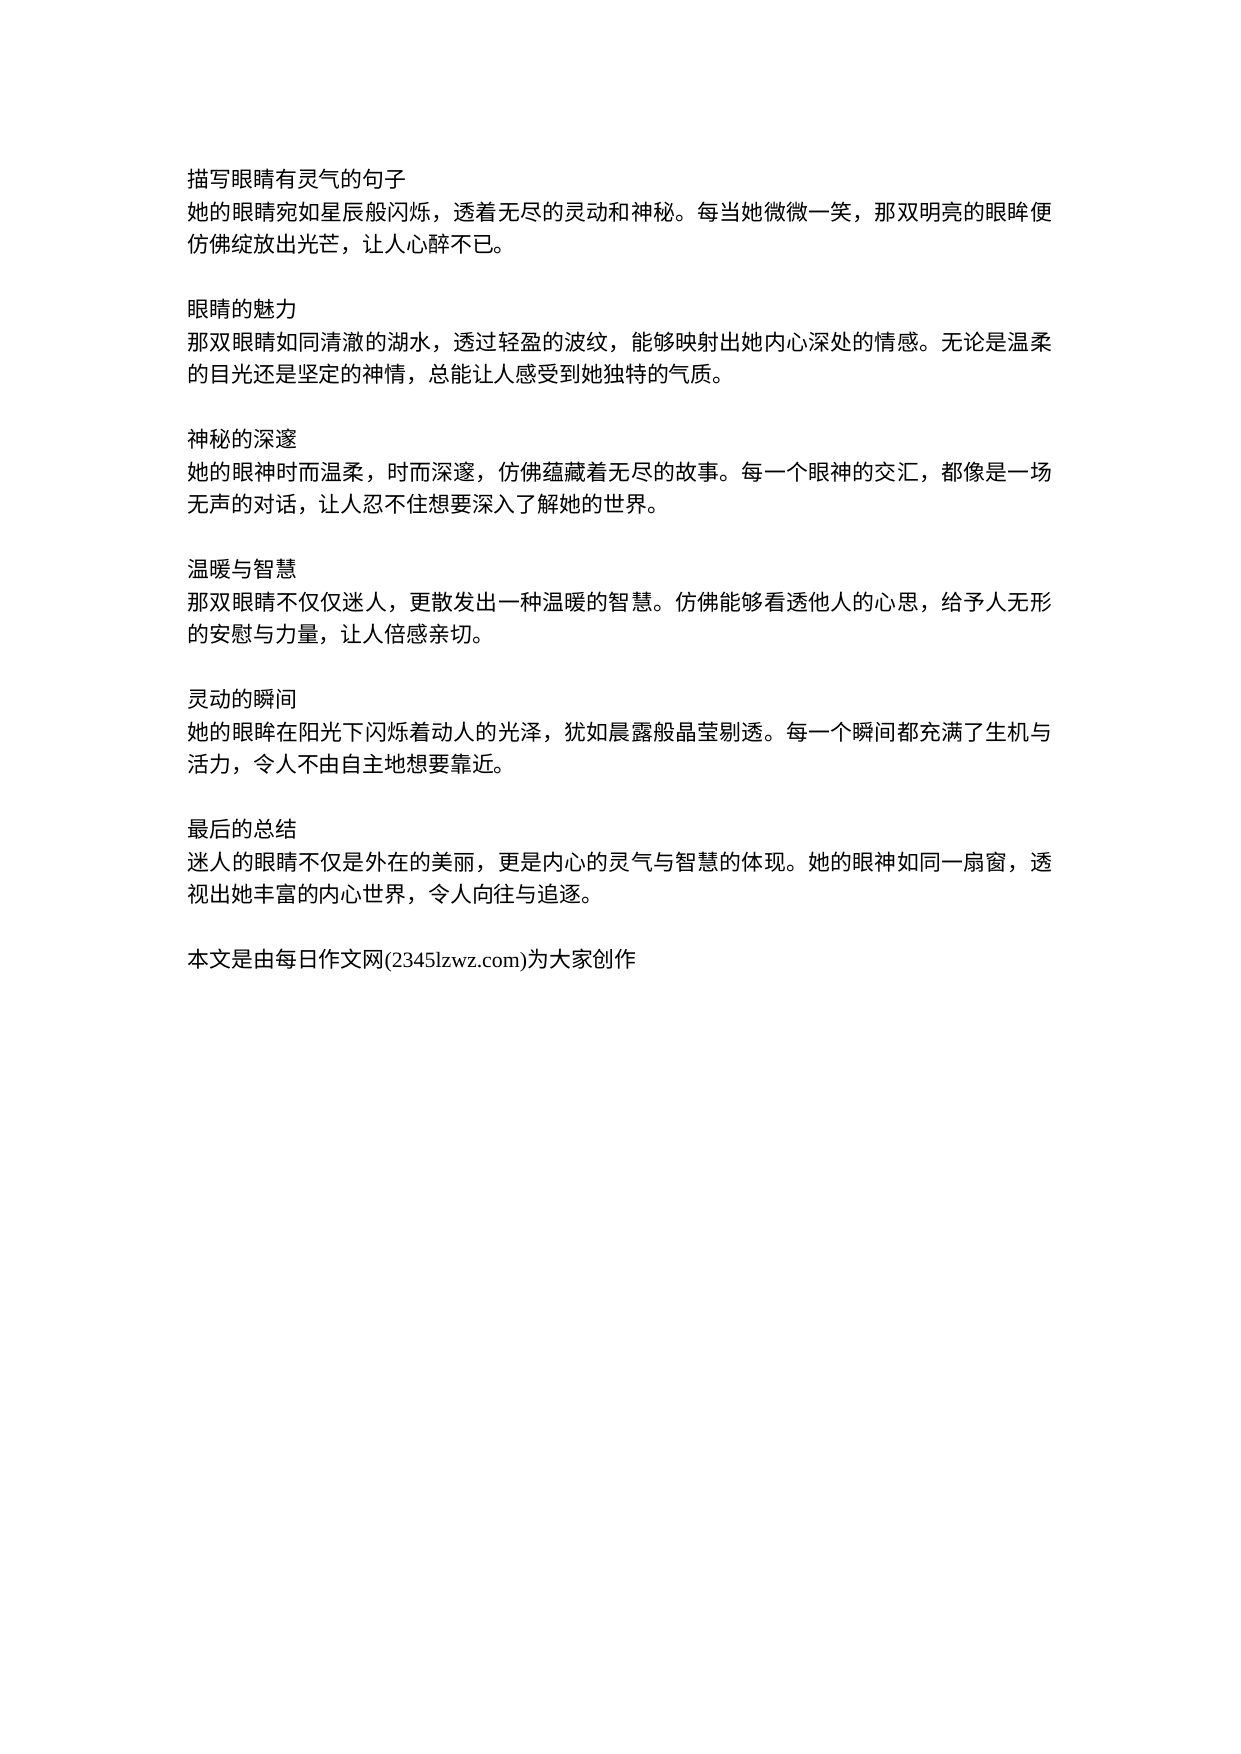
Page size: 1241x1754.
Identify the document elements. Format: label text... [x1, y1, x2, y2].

text 神秘的深邃 [187, 422, 1053, 454]
text 她的眼神时而温柔，时而深邃，仿佛蕴藏着无尽的故事。每一个眼神的交汇，都像是一场无声的对话，让人忍不住想要深入了解她的世界。 [187, 454, 1053, 519]
text 最后的总结 [187, 812, 1053, 844]
text 那双眼睛不仅仅迷人，更散发出一种温暖的智慧。仿佛能够看透他人的心思，给予人无形的安慰与力量，让人倍感亲切。 [187, 584, 1053, 649]
text 那双眼睛如同清澈的湖水，透过轻盈的波纹，能够映射出她内心深处的情感。无论是温柔的目光还是坚定的神情，总能让人感受到她独特的气质。 [187, 324, 1053, 389]
text 灵动的瞬间 [187, 682, 1053, 714]
text 眼睛的魅力 [187, 292, 1053, 324]
text 她的眼睛宛如星辰般闪烁，透着无尽的灵动和神秘。每当她微微一笑，那双明亮的眼眸便仿佛绽放出光芒，让人心醉不已。 [187, 194, 1053, 259]
text 本文是由每日作文网(2345lzwz.com)为大家创作 [187, 942, 1053, 974]
text 温暖与智慧 [187, 552, 1053, 584]
text 迷人的眼睛不仅是外在的美丽，更是内心的灵气与智慧的体现。她的眼神如同一扇窗，透视出她丰富的内心世界，令人向往与追逐。 [187, 844, 1053, 909]
text 她的眼眸在阳光下闪烁着动人的光泽，犹如晨露般晶莹剔透。每一个瞬间都充满了生机与活力，令人不由自主地想要靠近。 [187, 714, 1053, 779]
text 描写眼睛有灵气的句子 [187, 162, 1053, 194]
